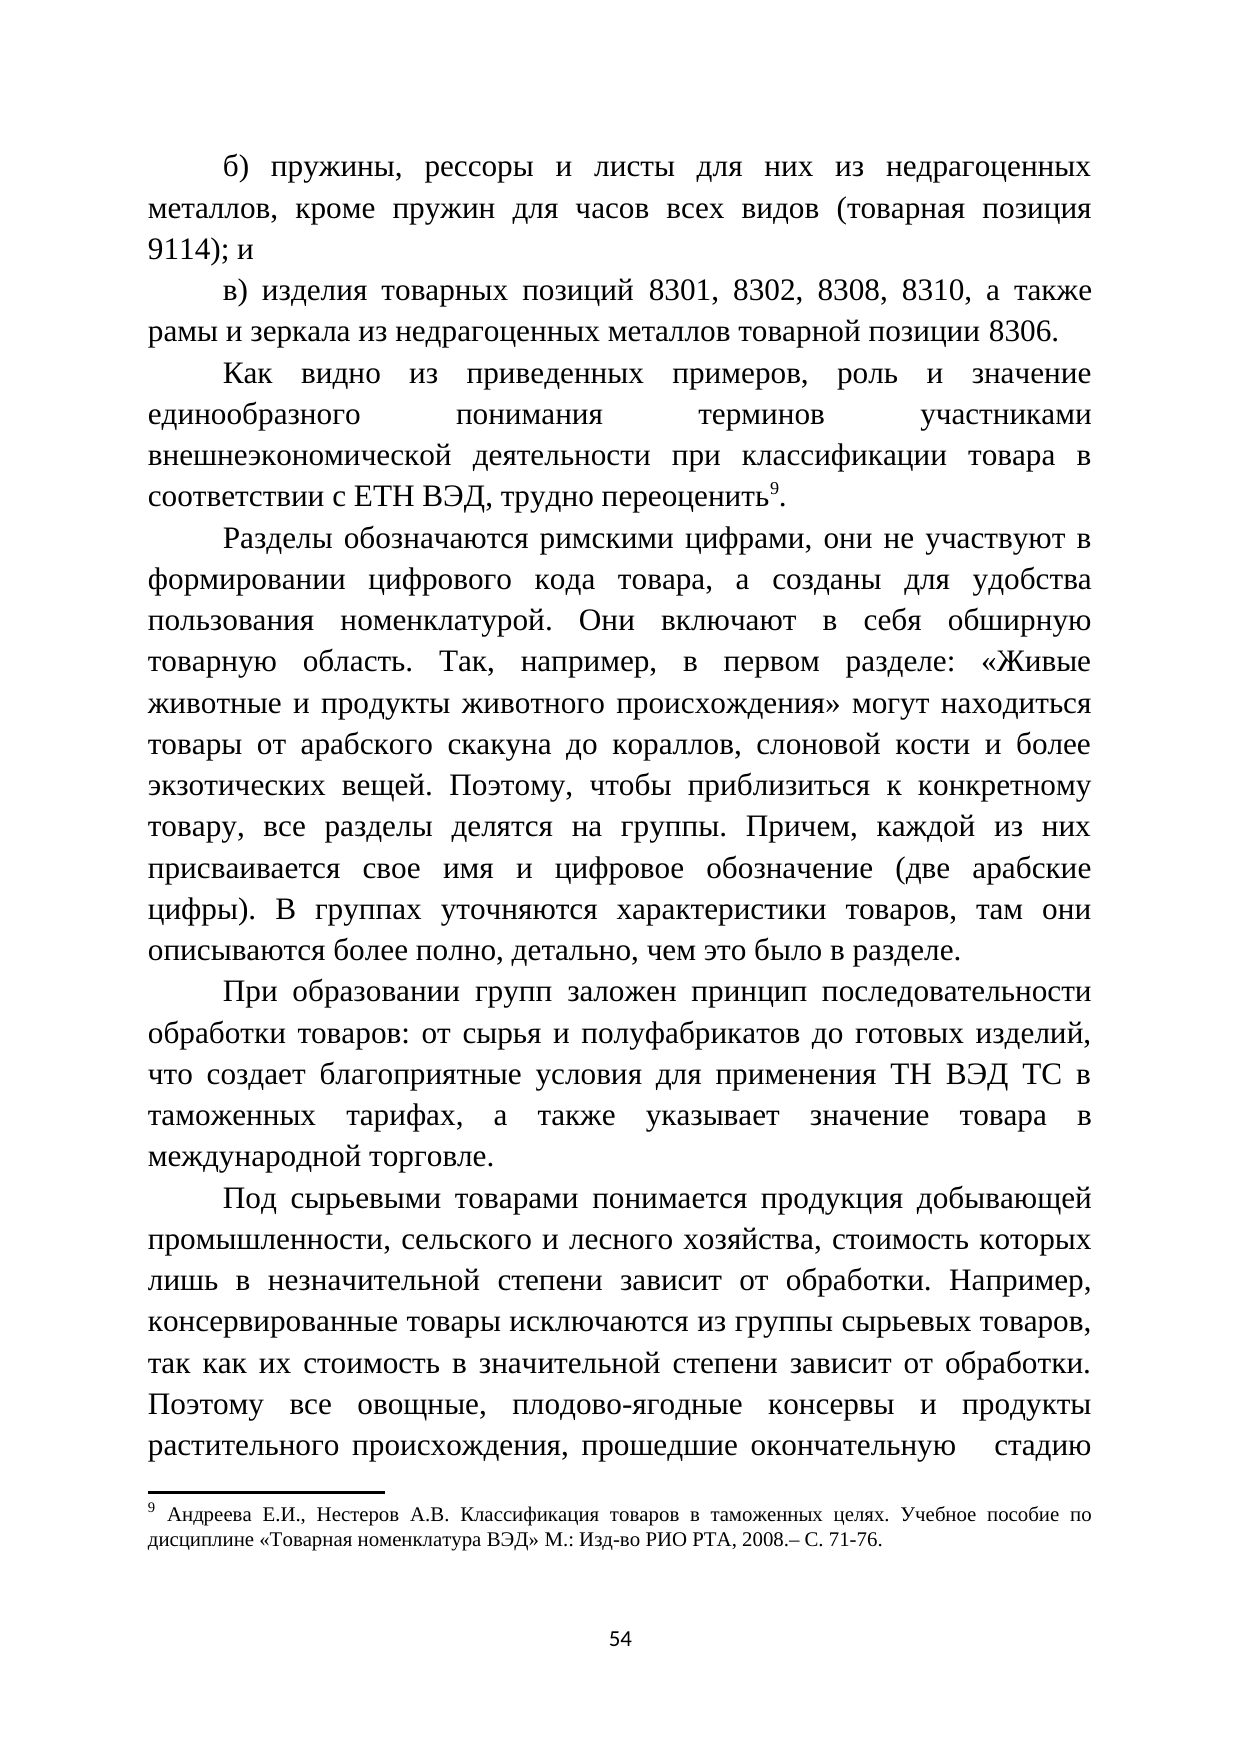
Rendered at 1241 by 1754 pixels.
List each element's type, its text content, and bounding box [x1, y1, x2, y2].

text При образовании групп заложен принцип последовательности обработки товаров: от сырья и полуфабрикатов до готовых изделий, что создает благоприятные условия для применения ТН ВЭД ТС в таможенных тарифах, а также указывает значение товара в международной торговле. [148, 973, 1092, 1174]
text в) изделия товарных позиций 8301, 8302, 8308, 8310, а также рамы и зеркала из недрагоценных металлов товарной позиции 8306. [148, 271, 1092, 349]
text Как видно из приведенных примеров, роль и значение единообразного понимания терминов участниками внешнеэкономической деятельности при классификации товара в соответствии с ЕТН ВЭД, трудно переоценить. [148, 354, 1092, 514]
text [148, 1179, 1092, 1462]
text Разделы обозначаются римскими цифрами, они не участвуют в формировании цифрового кода товара, а созданы для удобства пользования номенклатурой. Они включают в себя обширную товарную область. Так, например, в первом разделе: «Живые животные и продукты животного происхождения» могут находиться товары от арабского скакуна до кораллов, слоновой кости и более экзотических вещей. Поэтому, чтобы приблизиться к конкретному товару, все разделы делятся на группы. Причем, каждой из них присваивается свое имя и цифровое обозначение (две арабские цифры). В группах уточняются характеристики товаров, там они описываются более полно, детально, чем это было в разделе. [148, 519, 1092, 967]
text б) пружины, рессоры и листы для них из недрагоценных металлов, кроме пружин для часов всех видов (товарная позиция 9114); и [148, 148, 1092, 266]
